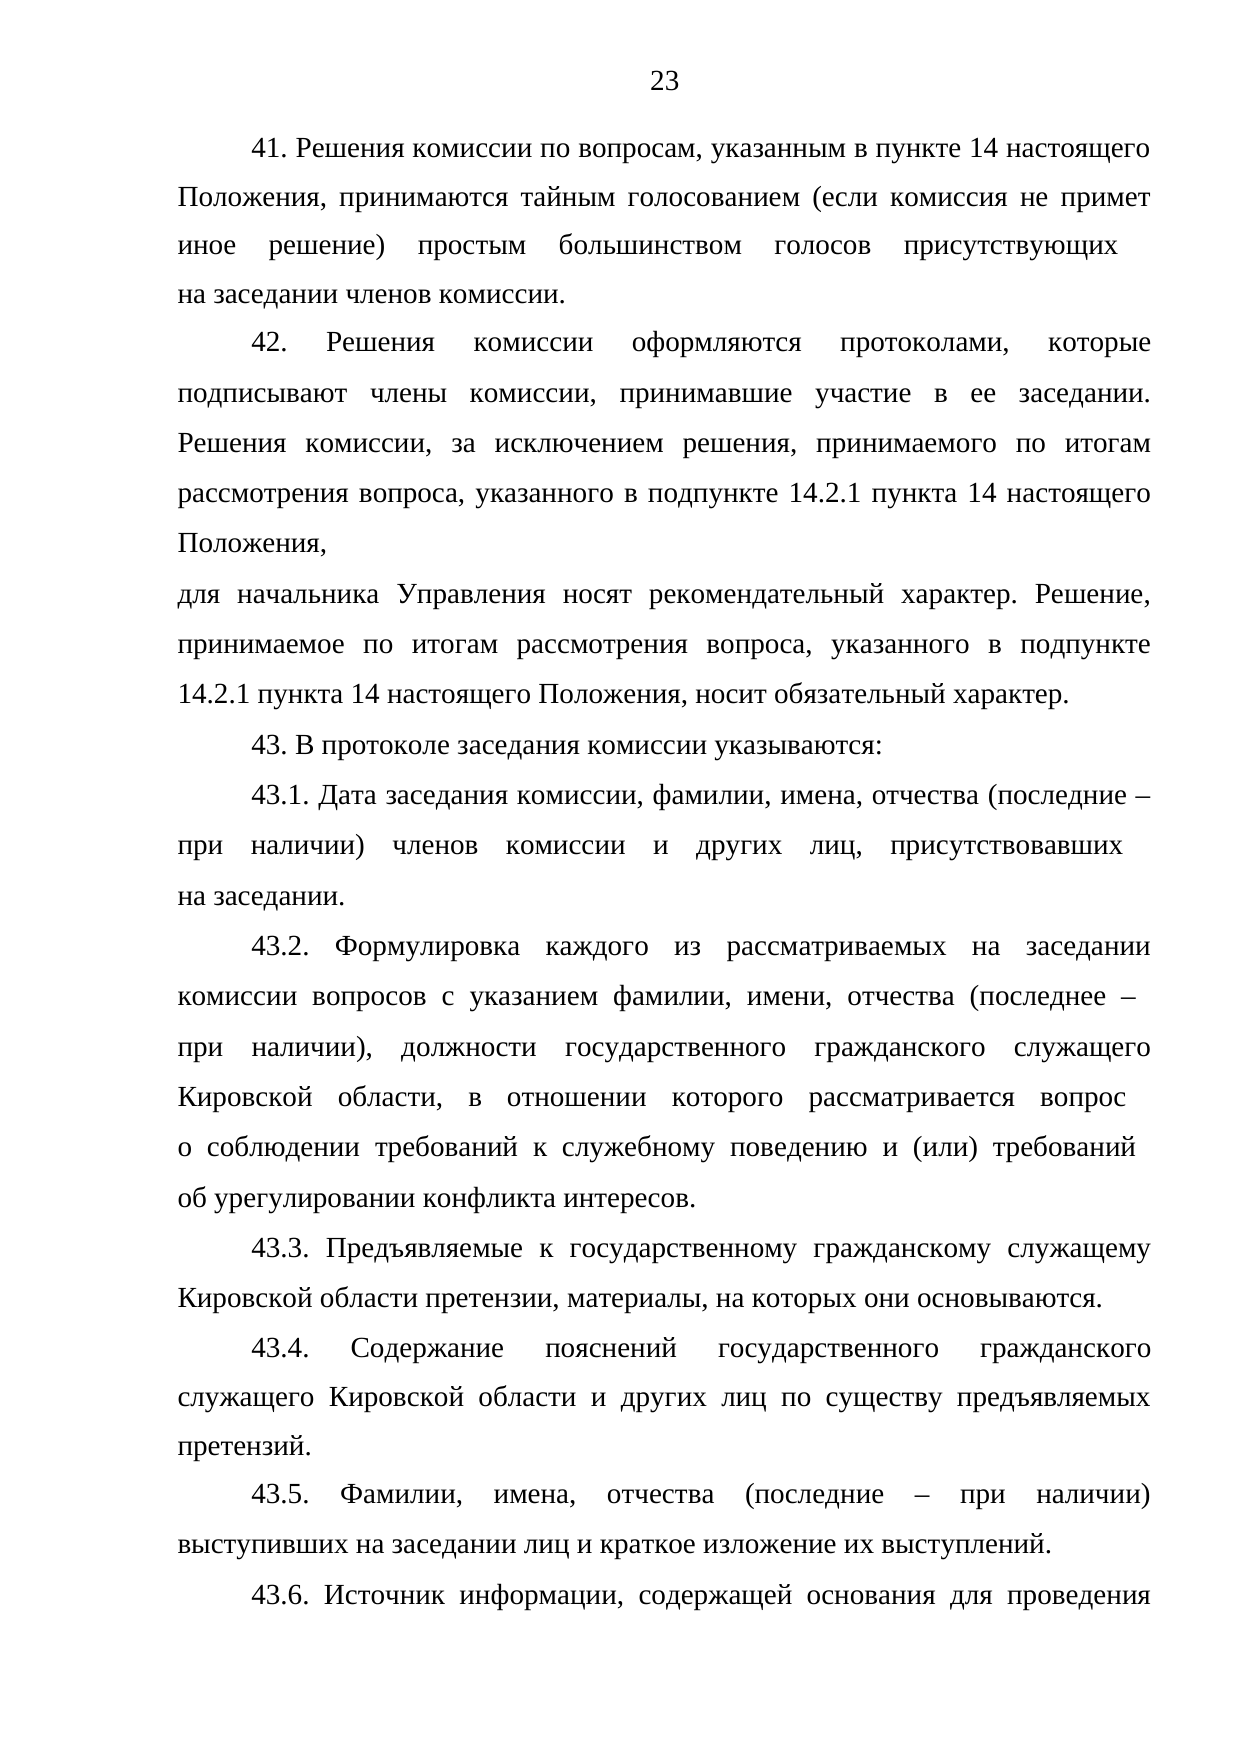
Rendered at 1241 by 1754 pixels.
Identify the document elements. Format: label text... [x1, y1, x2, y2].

text 43.4. Содержание пояснений государственного гражданского служащего Кировской области и других лиц по существу предъявляемых претензий. [177, 1331, 1152, 1461]
text 43.2. Формулировка каждого из рассматриваемых на заседании комиссии вопросов с указанием фамилии, имени, отчества (последнее – при наличии), должности государственного гражданского служащего Кировской области, в отношении которого рассматривается вопрос о соблюдении требований к служебному поведению и (или) требований об урегулировании конфликта интересов. [177, 928, 1152, 1213]
text 43. В протоколе заседания комиссии указываются: [177, 727, 1152, 760]
text 41. Решения комиссии по вопросам, указанным в пункте 14 настоящего Положения, принимаются тайным голосованием (если комиссия не примет иное решение) простым большинством голосов присутствующих на заседании членов комиссии. [177, 130, 1152, 309]
text 43.5. Фамилии, имена, отчества (последние – при наличии) выступивших на заседании лиц и краткое изложение их выступлений. [177, 1476, 1152, 1560]
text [177, 1577, 1152, 1610]
text 43.3. Предъявляемые к государственному гражданскому служащему Кировской области претензии, материалы, на которых они основываются. [177, 1230, 1152, 1314]
text 43.1. Дата заседания комиссии, фамилии, имена, отчества (последние – при наличии) членов комиссии и других лиц, присутствовавших на заседании. [177, 777, 1152, 911]
text 42. Решения комиссии оформляются протоколами, которые подписывают члены комиссии, принимавшие участие в ее заседании. Решения комиссии, за исключением решения, принимаемого по итогам рассмотрения вопроса, указанного в подпункте 14.2.1 пункта 14 настоящего Положения, для начальника Управления носят рекомендательный характер. Решение, принимаемое по итогам рассмотрения вопроса, указанного в подпункте 14.2.1 пункта 14 настоящего Положения, носит обязательный характер. [177, 324, 1152, 710]
